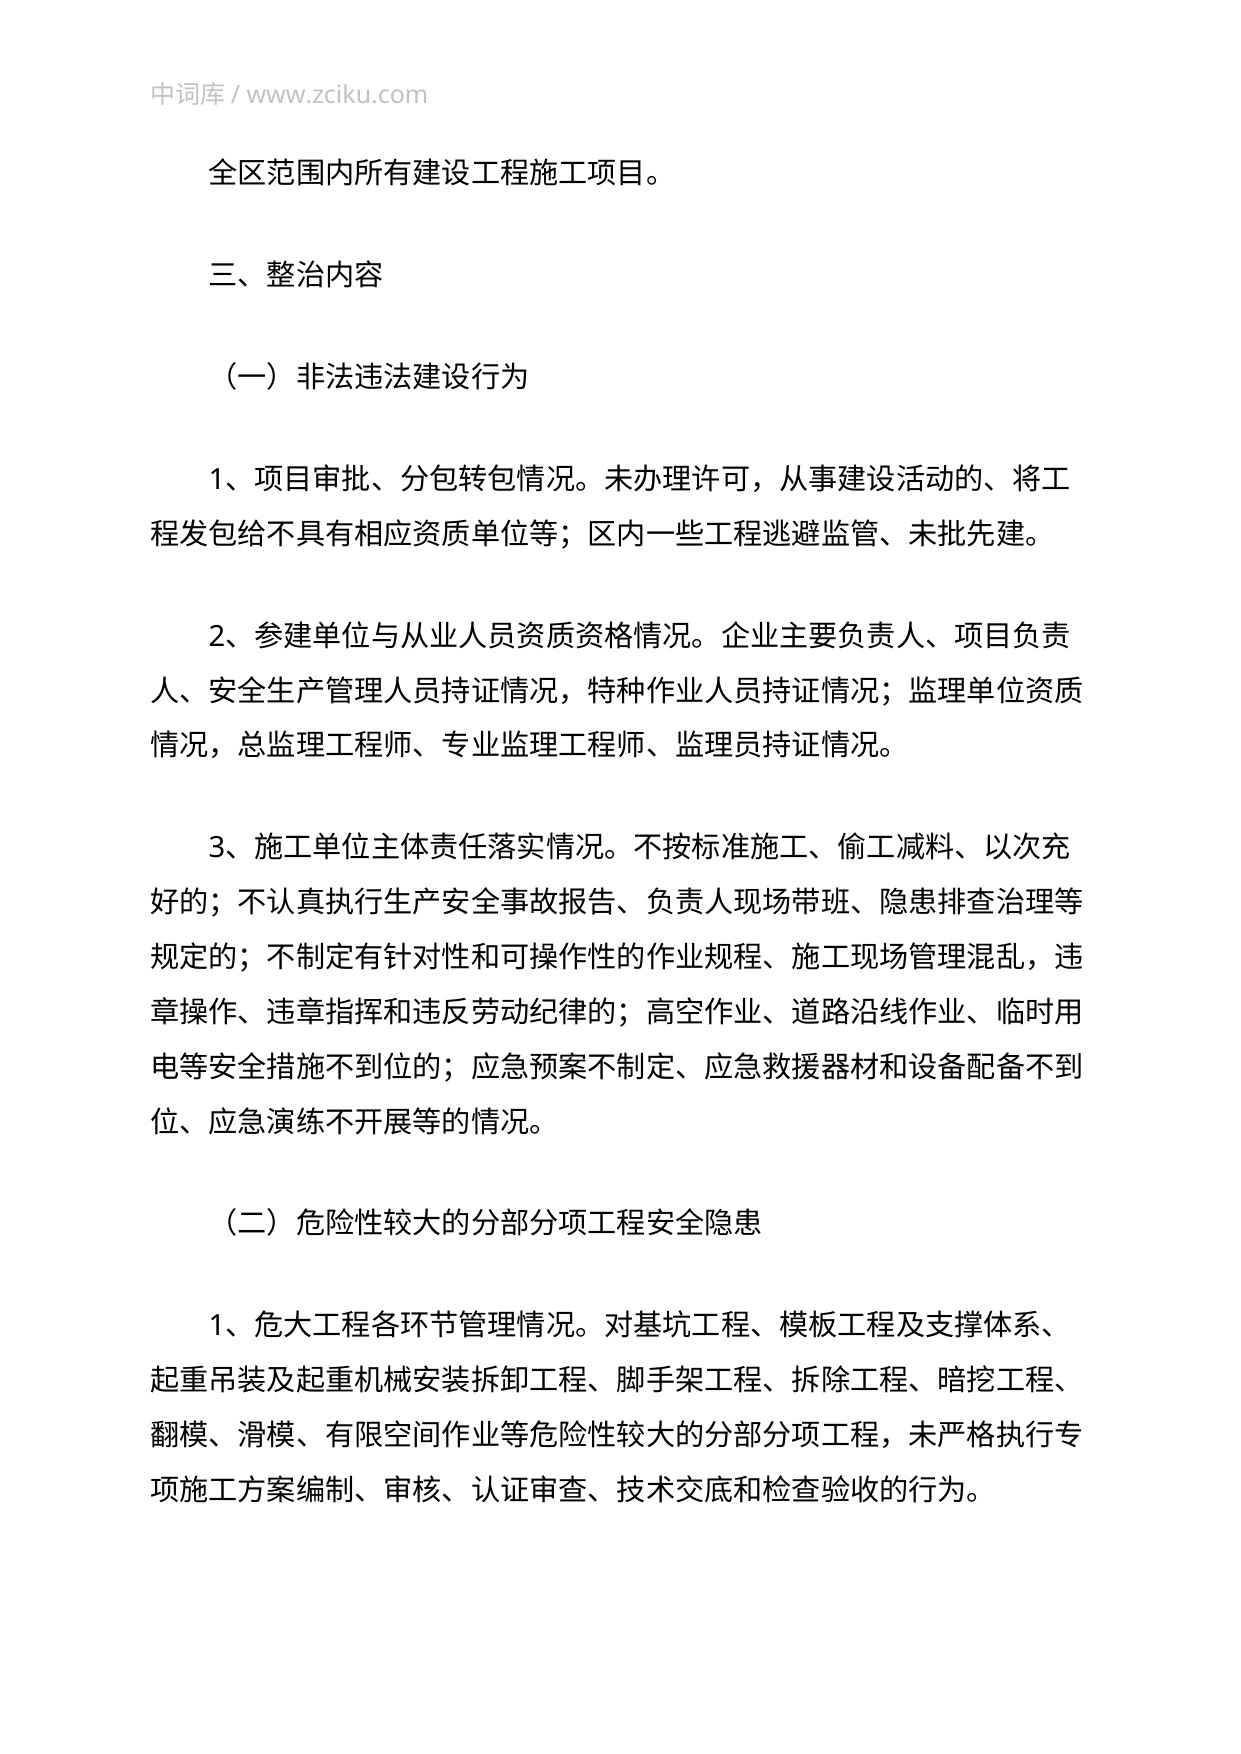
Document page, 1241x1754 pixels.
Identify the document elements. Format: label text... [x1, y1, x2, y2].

text 1、项目审批、分包转包情况。未办理许可，从事建设活动的、将工程发包给不具有相应资质单位等；区内一些工程逃避监管、未批先建。 [150, 455, 1090, 553]
text 全区范围内所有建设工程施工项目。 [150, 150, 1090, 192]
text 1、危大工程各环节管理情况。对基坑工程、模板工程及支撑体系、起重吊装及起重机械安装拆卸工程、脚手架工程、拆除工程、暗挖工程、翻模、滑模、有限空间作业等危险性较大的分部分项工程，未严格执行专项施工方案编制、审核、认证审查、技术交底和检查验收的行为。 [150, 1302, 1090, 1509]
text 2、参建单位与从业人员资质资格情况。企业主要负责人、项目负责人、安全生产管理人员持证情况，特种作业人员持证情况；监理单位资质情况，总监理工程师、专业监理工程师、监理员持证情况。 [150, 612, 1090, 764]
text （二）危险性较大的分部分项工程安全隐患 [150, 1200, 1090, 1242]
text 3、施工单位主体责任落实情况。不按标准施工、偷工减料、以次充好的；不认真执行生产安全事故报告、负责人现场带班、隐患排查治理等规定的；不制定有针对性和可操作性的作业规程、施工现场管理混乱，违章操作、违章指挥和违反劳动纪律的；高空作业、道路沿线作业、临时用电等安全措施不到位的；应急预案不制定、应急救援器材和设备配备不到位、应急演练不开展等的情况。 [150, 824, 1090, 1141]
text 三、整治内容 [150, 252, 1090, 294]
text （一）非法违法建设行为 [150, 353, 1090, 396]
